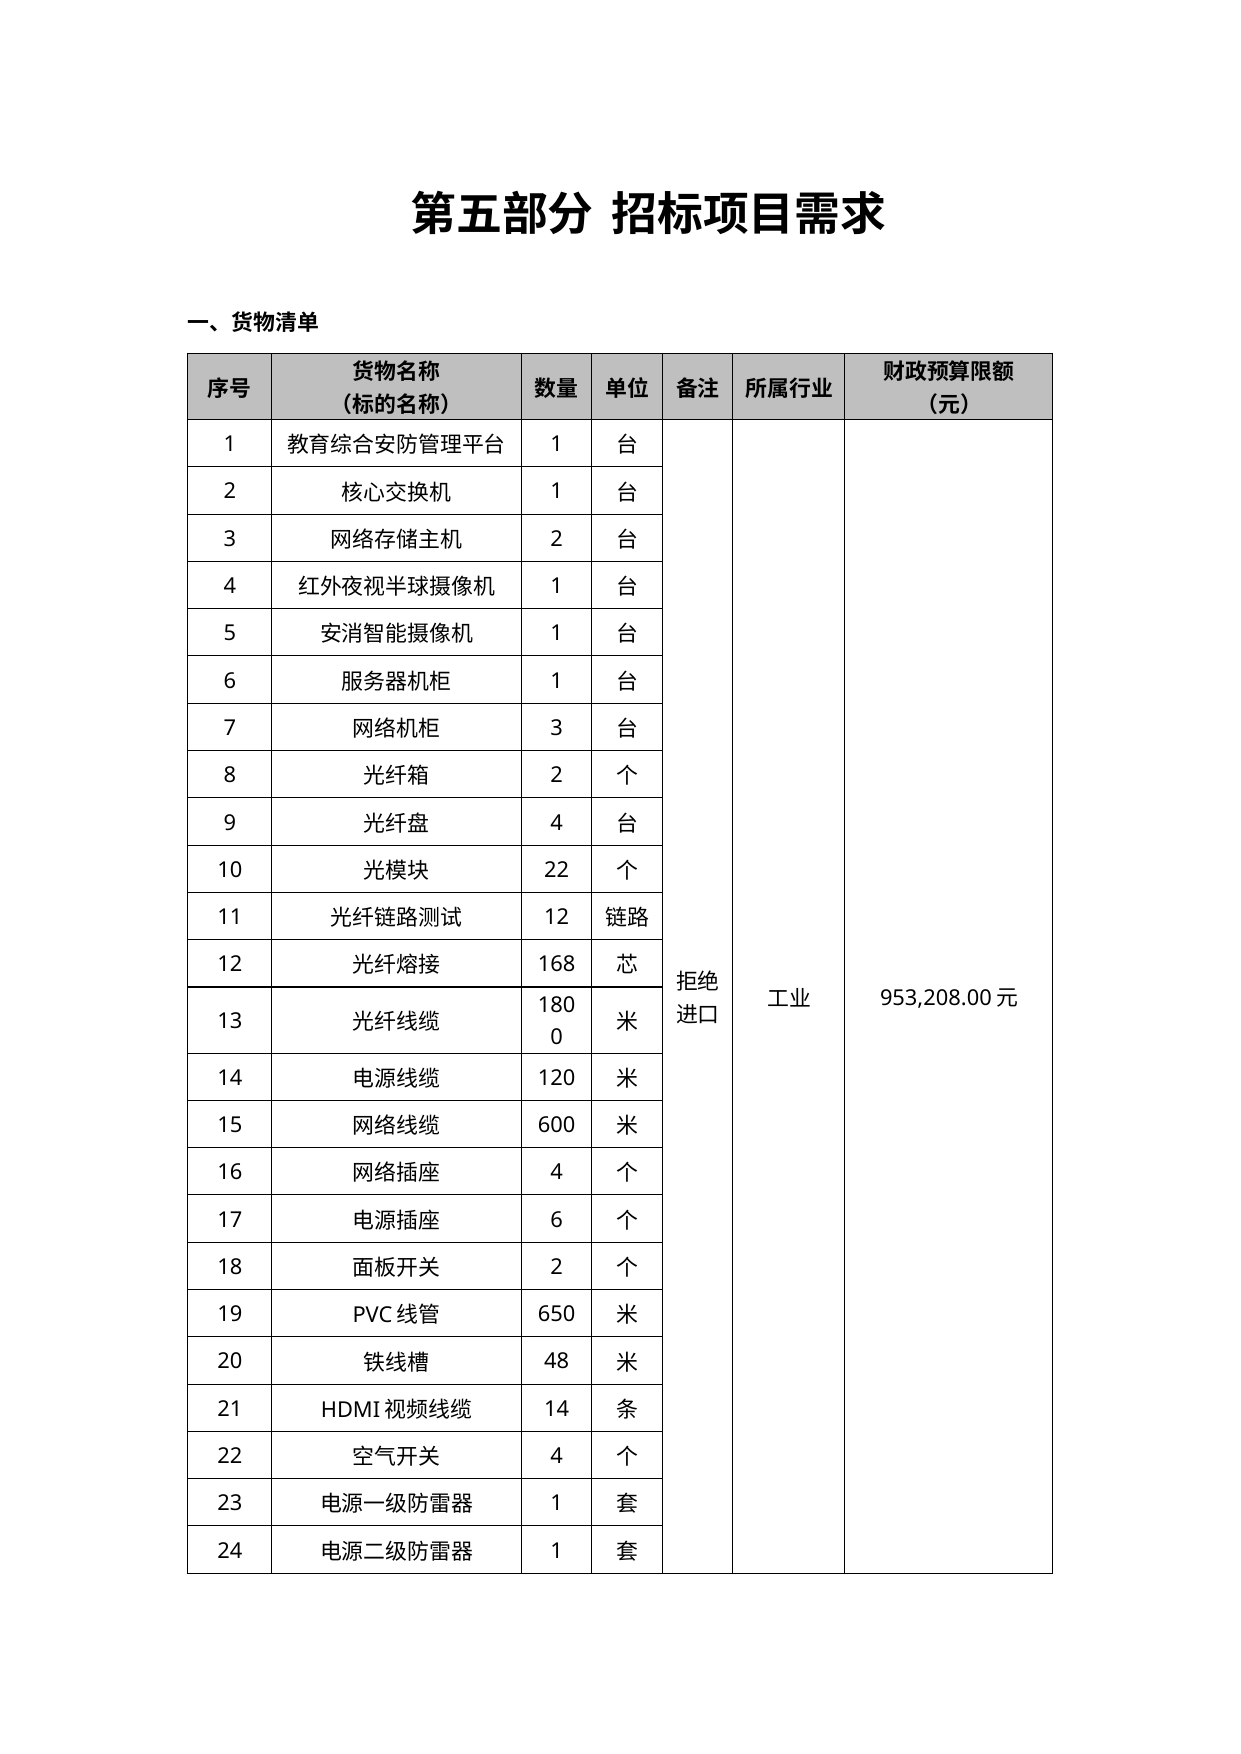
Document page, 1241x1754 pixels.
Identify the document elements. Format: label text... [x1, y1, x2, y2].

table_cell 20 [188, 1337, 271, 1383]
table_cell 11 [188, 893, 271, 939]
table_cell 米 [592, 1337, 662, 1383]
table_cell 光纤箱 [272, 751, 521, 797]
table_cell 米 [592, 988, 662, 1052]
table_cell 19 [188, 1290, 271, 1336]
table_cell 13 [188, 988, 271, 1052]
table_cell 电源插座 [272, 1195, 521, 1242]
table_cell 台 [592, 420, 662, 466]
table_cell 3 [188, 515, 271, 561]
table_cell 台 [592, 515, 662, 561]
table_cell 个 [592, 1243, 662, 1289]
table_cell 3 [522, 704, 591, 750]
table_cell 光纤盘 [272, 798, 521, 844]
list 招标项目需求 [335, 162, 1053, 259]
table_cell 1 [522, 609, 591, 655]
table_cell 2 [522, 1243, 591, 1289]
table_cell 1 [522, 1526, 591, 1573]
table_cell 套 [592, 1479, 662, 1525]
table_header 数量 [522, 354, 591, 419]
table_cell 台 [592, 656, 662, 703]
table_cell 台 [592, 467, 662, 513]
table_header 备注 [663, 354, 732, 419]
table_cell 米 [592, 1290, 662, 1336]
table_cell 7 [188, 704, 271, 750]
table_cell HDMI视频线缆 [272, 1385, 521, 1431]
table_cell 网络线缆 [272, 1101, 521, 1147]
table_cell 电源线缆 [272, 1054, 521, 1100]
table_cell 光模块 [272, 846, 521, 892]
table_cell PVC线管 [272, 1290, 521, 1336]
table_cell 米 [592, 1101, 662, 1147]
table_cell 2 [522, 515, 591, 561]
table_cell 1 [522, 562, 591, 608]
table_cell 台 [592, 562, 662, 608]
table_cell 14 [188, 1054, 271, 1100]
table_cell 21 [188, 1385, 271, 1431]
table_header 单位 [592, 354, 662, 419]
table_cell 红外夜视半球摄像机 [272, 562, 521, 608]
table_header 财政预算限额（元） [845, 354, 1052, 419]
table_cell 网络存储主机 [272, 515, 521, 561]
table_cell 个 [592, 1195, 662, 1242]
table_cell 4 [522, 798, 591, 844]
table_cell 工业 [733, 420, 844, 1573]
table_cell 电源二级防雷器 [272, 1526, 521, 1573]
table_cell 4 [522, 1432, 591, 1478]
table_cell 芯 [592, 940, 662, 986]
table_cell 1 [522, 420, 591, 466]
table_cell 台 [592, 704, 662, 750]
table_cell 网络插座 [272, 1148, 521, 1194]
table_cell 电源一级防雷器 [272, 1479, 521, 1525]
table_cell 米 [592, 1054, 662, 1100]
table_cell 1 [522, 656, 591, 703]
table_cell 4 [522, 1148, 591, 1194]
table_cell 120 [522, 1054, 591, 1100]
table_cell 1 [522, 1479, 591, 1525]
table_cell 链路 [592, 893, 662, 939]
table_cell 空气开关 [272, 1432, 521, 1478]
table_cell 6 [188, 656, 271, 703]
table_cell 16 [188, 1148, 271, 1194]
table_cell 6 [522, 1195, 591, 1242]
table_cell 1800 [522, 988, 591, 1052]
table_cell 拒绝进口 [663, 420, 732, 1573]
table_cell 台 [592, 798, 662, 844]
table_cell 面板开关 [272, 1243, 521, 1289]
table_cell 2 [188, 467, 271, 513]
table_cell 650 [522, 1290, 591, 1336]
table_cell 光纤链路测试 [272, 893, 521, 939]
table_cell 12 [188, 940, 271, 986]
table_cell 教育综合安防管理平台 [272, 420, 521, 466]
table_cell 168 [522, 940, 591, 986]
table_cell 10 [188, 846, 271, 892]
table_cell 铁线槽 [272, 1337, 521, 1383]
table_cell 14 [522, 1385, 591, 1431]
table_cell 核心交换机 [272, 467, 521, 513]
table_cell 个 [592, 1148, 662, 1194]
table_cell 1 [522, 467, 591, 513]
table_cell 48 [522, 1337, 591, 1383]
table_cell 953,208.00元 [845, 420, 1052, 1573]
table_cell 17 [188, 1195, 271, 1242]
table_cell 1 [188, 420, 271, 466]
table_header 所属行业 [733, 354, 844, 419]
table_cell 4 [188, 562, 271, 608]
table_cell 套 [592, 1526, 662, 1573]
table_cell 22 [522, 846, 591, 892]
table_cell 安消智能摄像机 [272, 609, 521, 655]
table_cell 9 [188, 798, 271, 844]
table_header 货物名称 （标的名称） [272, 354, 521, 419]
text 一、货物清单 [187, 304, 1053, 337]
table_cell 15 [188, 1101, 271, 1147]
table_cell 个 [592, 1432, 662, 1478]
table_cell 条 [592, 1385, 662, 1431]
table_cell 8 [188, 751, 271, 797]
table_cell 24 [188, 1526, 271, 1573]
table_cell 个 [592, 846, 662, 892]
table_cell 5 [188, 609, 271, 655]
table_header 序号 [188, 354, 271, 419]
table_cell 18 [188, 1243, 271, 1289]
table_cell 12 [522, 893, 591, 939]
table_cell 2 [522, 751, 591, 797]
table_cell 个 [592, 751, 662, 797]
table_cell 网络机柜 [272, 704, 521, 750]
table_cell 光纤线缆 [272, 988, 521, 1052]
table_cell 600 [522, 1101, 591, 1147]
table_cell 台 [592, 609, 662, 655]
table_cell 服务器机柜 [272, 656, 521, 703]
table_cell 23 [188, 1479, 271, 1525]
table_cell 光纤熔接 [272, 940, 521, 986]
table_cell 22 [188, 1432, 271, 1478]
